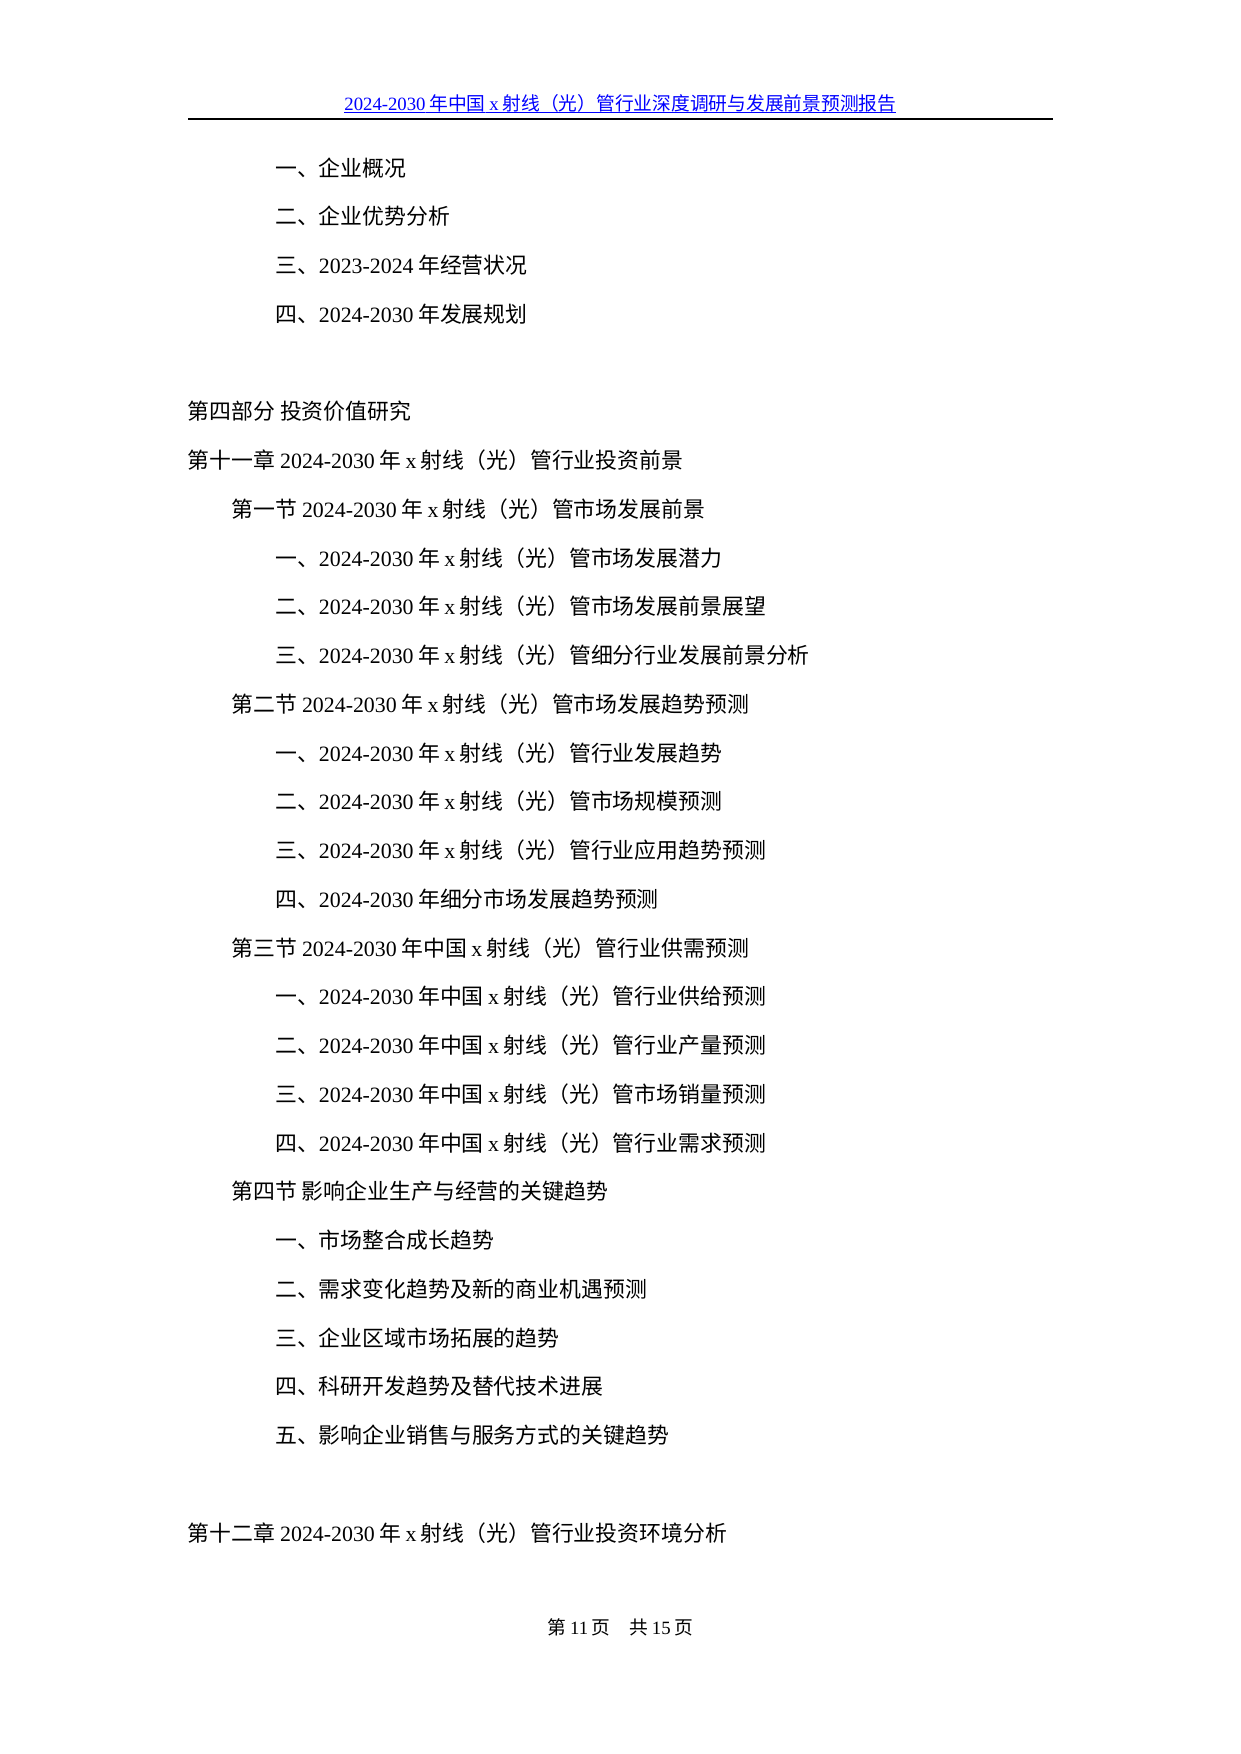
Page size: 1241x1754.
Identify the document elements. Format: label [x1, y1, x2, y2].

text [187, 150, 1053, 1548]
